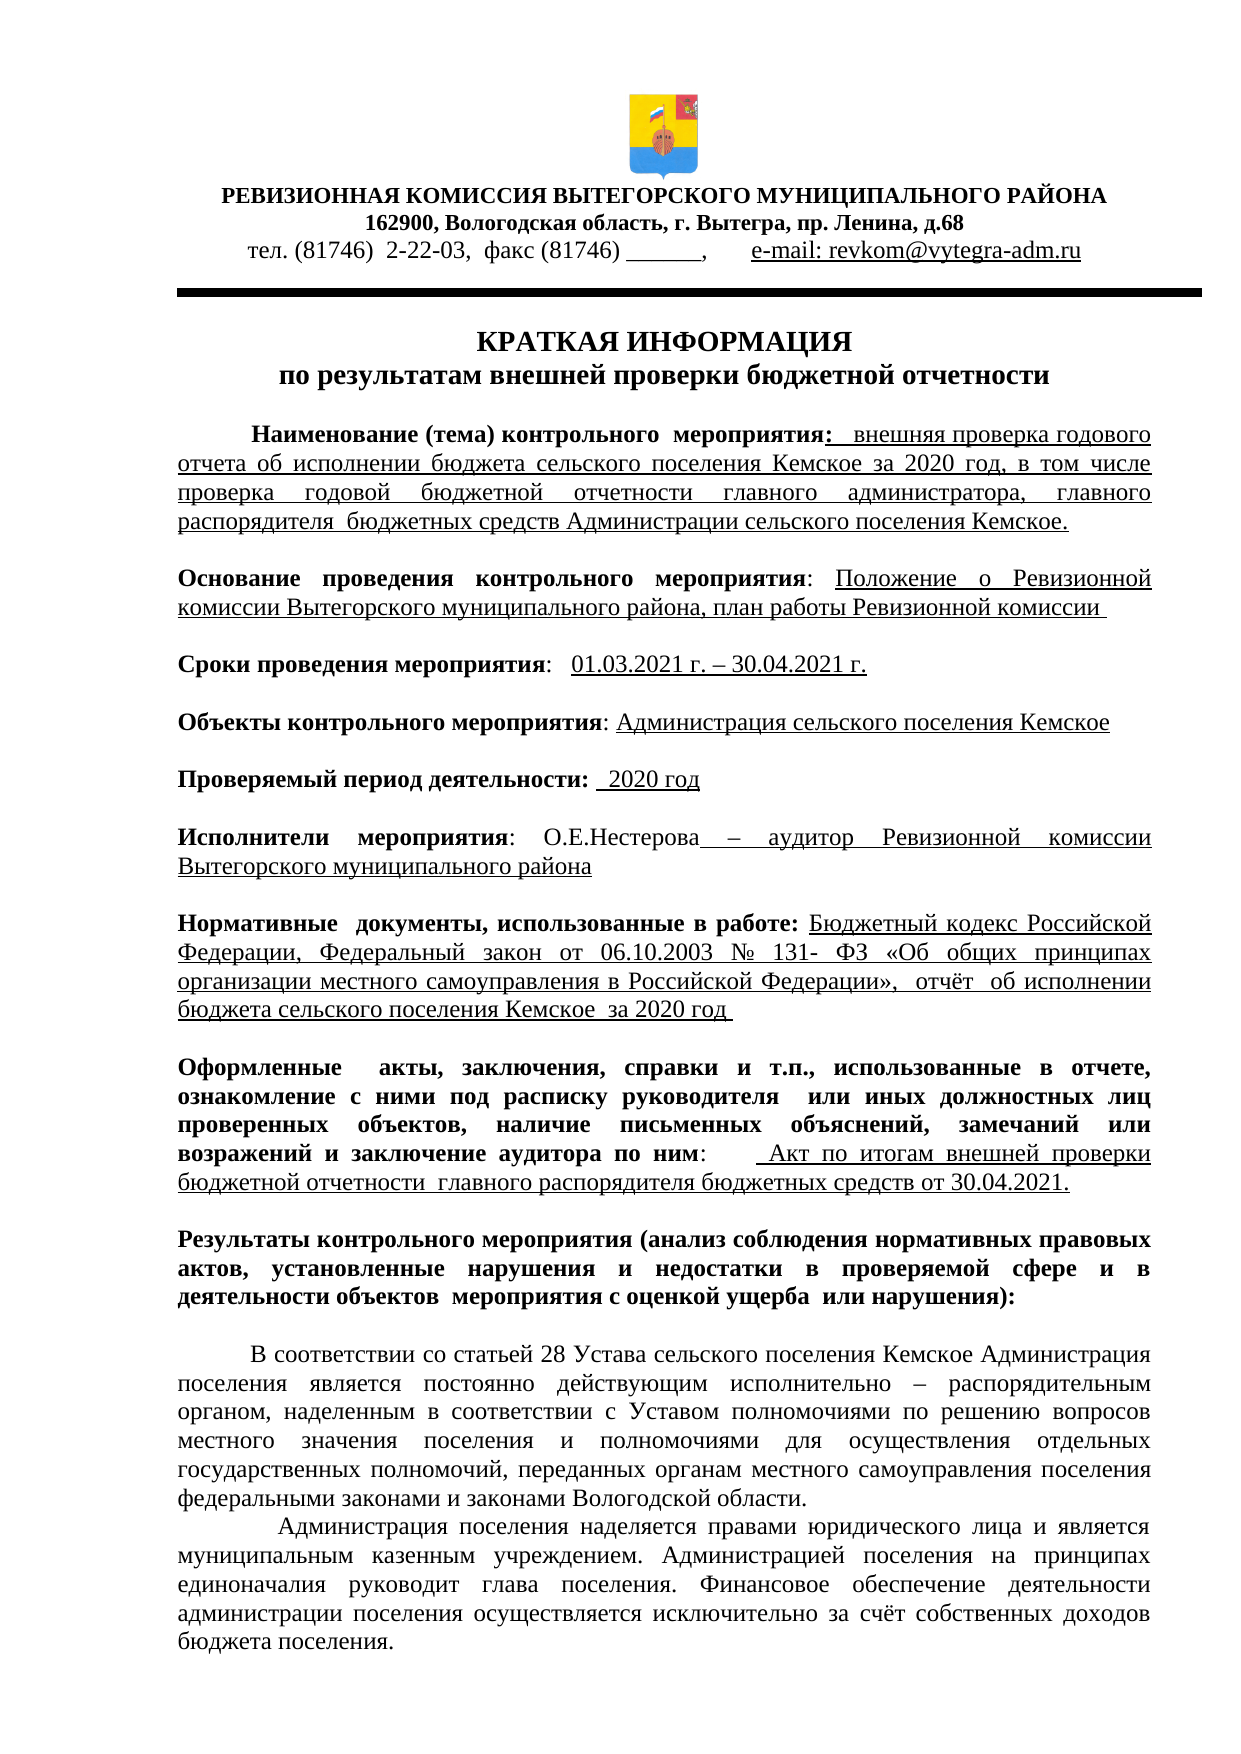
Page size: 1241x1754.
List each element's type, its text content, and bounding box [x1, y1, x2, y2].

text Нормативные документы, использованные в работе: Бюджетный кодекс Российской Федерации, Федеральный закон от 06.10.2003 № 131- ФЗ «Об общих принципах организации местного самоуправления в Российской Федерации», отчёт об исполнении бюджета сельского поселения Кемское за 2020 год [177, 908, 1152, 962]
text КРАТКАЯ ИНФОРМАЦИЯ [177, 324, 1152, 357]
subtitle Наименование (тема) контрольного мероприятия: внешняя проверка годового отчета об исполнении бюджета сельского поселения Кемское за 2020 год, в том числе проверка годовой бюджетной отчетности главного администратора, главного распорядителя бюджетных средств Администрации сельского поселения Кемское. [177, 503, 1152, 534]
text 162900, Вологодская область, г. Вытегра, пр. Ленина, д.68 [177, 209, 1152, 235]
subtitle Наименование (тема) контрольного мероприятия: внешняя проверка годового отчета об исполнении бюджета сельского поселения Кемское за 2020 год, в том числе проверка годовой бюджетной отчетности главного администратора, главного распорядителя бюджетных средств Администрации сельского поселения Кемское. [177, 419, 1152, 473]
text Сроки проведения мероприятия: 01.03.2021 г. – 30.04.2021 г. [177, 649, 1152, 678]
text по результатам внешней проверки бюджетной отчетности [177, 357, 1152, 391]
text РЕВИЗИОННАЯ КОМИССИЯ ВЫТЕГОРСКОГО МУНИЦИПАЛЬНОГО РАЙОНА [177, 182, 1152, 209]
text Оформленные акты, заключения, справки и т.п., использованные в отчете, ознакомление с ними под расписку руководителя или иных должностных лиц проверенных объектов, наличие письменных объяснений, замечаний или возражений и заключение аудитора по ним: Акт по итогам внешней проверки бюджетной отчетности главного распорядителя бюджетных средств от 30.04.2021. [177, 1052, 1152, 1196]
text В соответствии со статьей 28 Устава сельского поселения Кемское Администрация поселения является постоянно действующим исполнительно – распорядительным органом, наделенным в соответствии с Уставом полномочиями по решению вопросов местного значения поселения и полномочиями для осуществления отдельных государственных полномочий, переданных органам местного самоуправления поселения федеральными законами и законами Вологодской области. [177, 1339, 1152, 1511]
text Нормативные документы, использованные в работе: Бюджетный кодекс Российской Федерации, Федеральный закон от 06.10.2003 № 131- ФЗ «Об общих принципах организации местного самоуправления в Российской Федерации», отчёт об исполнении бюджета сельского поселения Кемское за 2020 год [177, 963, 1152, 1023]
text Основание проведения контрольного мероприятия: Положение о Ревизионной комиссии Вытегорского муниципального района, план работы Ревизионной комиссии [177, 563, 1152, 621]
text Результаты контрольного мероприятия (анализ соблюдения нормативных правовых актов, установленные нарушения и недостатки в проверяемой сфере и в деятельности объектов мероприятия с оценкой ущерба или нарушения): [177, 1224, 1152, 1310]
text Объекты контрольного мероприятия: Администрация сельского поселения Кемское [177, 707, 1152, 736]
subtitle Наименование (тема) контрольного мероприятия: внешняя проверка годового отчета об исполнении бюджета сельского поселения Кемское за 2020 год, в том числе проверка годовой бюджетной отчетности главного администратора, главного распорядителя бюджетных средств Администрации сельского поселения Кемское. [177, 474, 1152, 502]
text Проверяемый период деятельности: 2020 год [177, 764, 1152, 793]
text Администрация поселения наделяется правами юридического лица и является муниципальным казенным учреждением. Администрацией поселения на принципах единоначалия руководит глава поселения. Финансовое обеспечение деятельности администрации поселения осуществляется исключительно за счёт собственных доходов бюджета поселения. [177, 1511, 1152, 1655]
picture [624, 88, 705, 183]
text тел. (81746) 2-22-03, факс (81746) ______, e-mail: revkom@vytegra-adm.ru [177, 235, 1152, 264]
text Исполнители мероприятия: О.Е.Нестерова – аудитор Ревизионной комиссии Вытегорского муниципального района [177, 822, 1152, 879]
